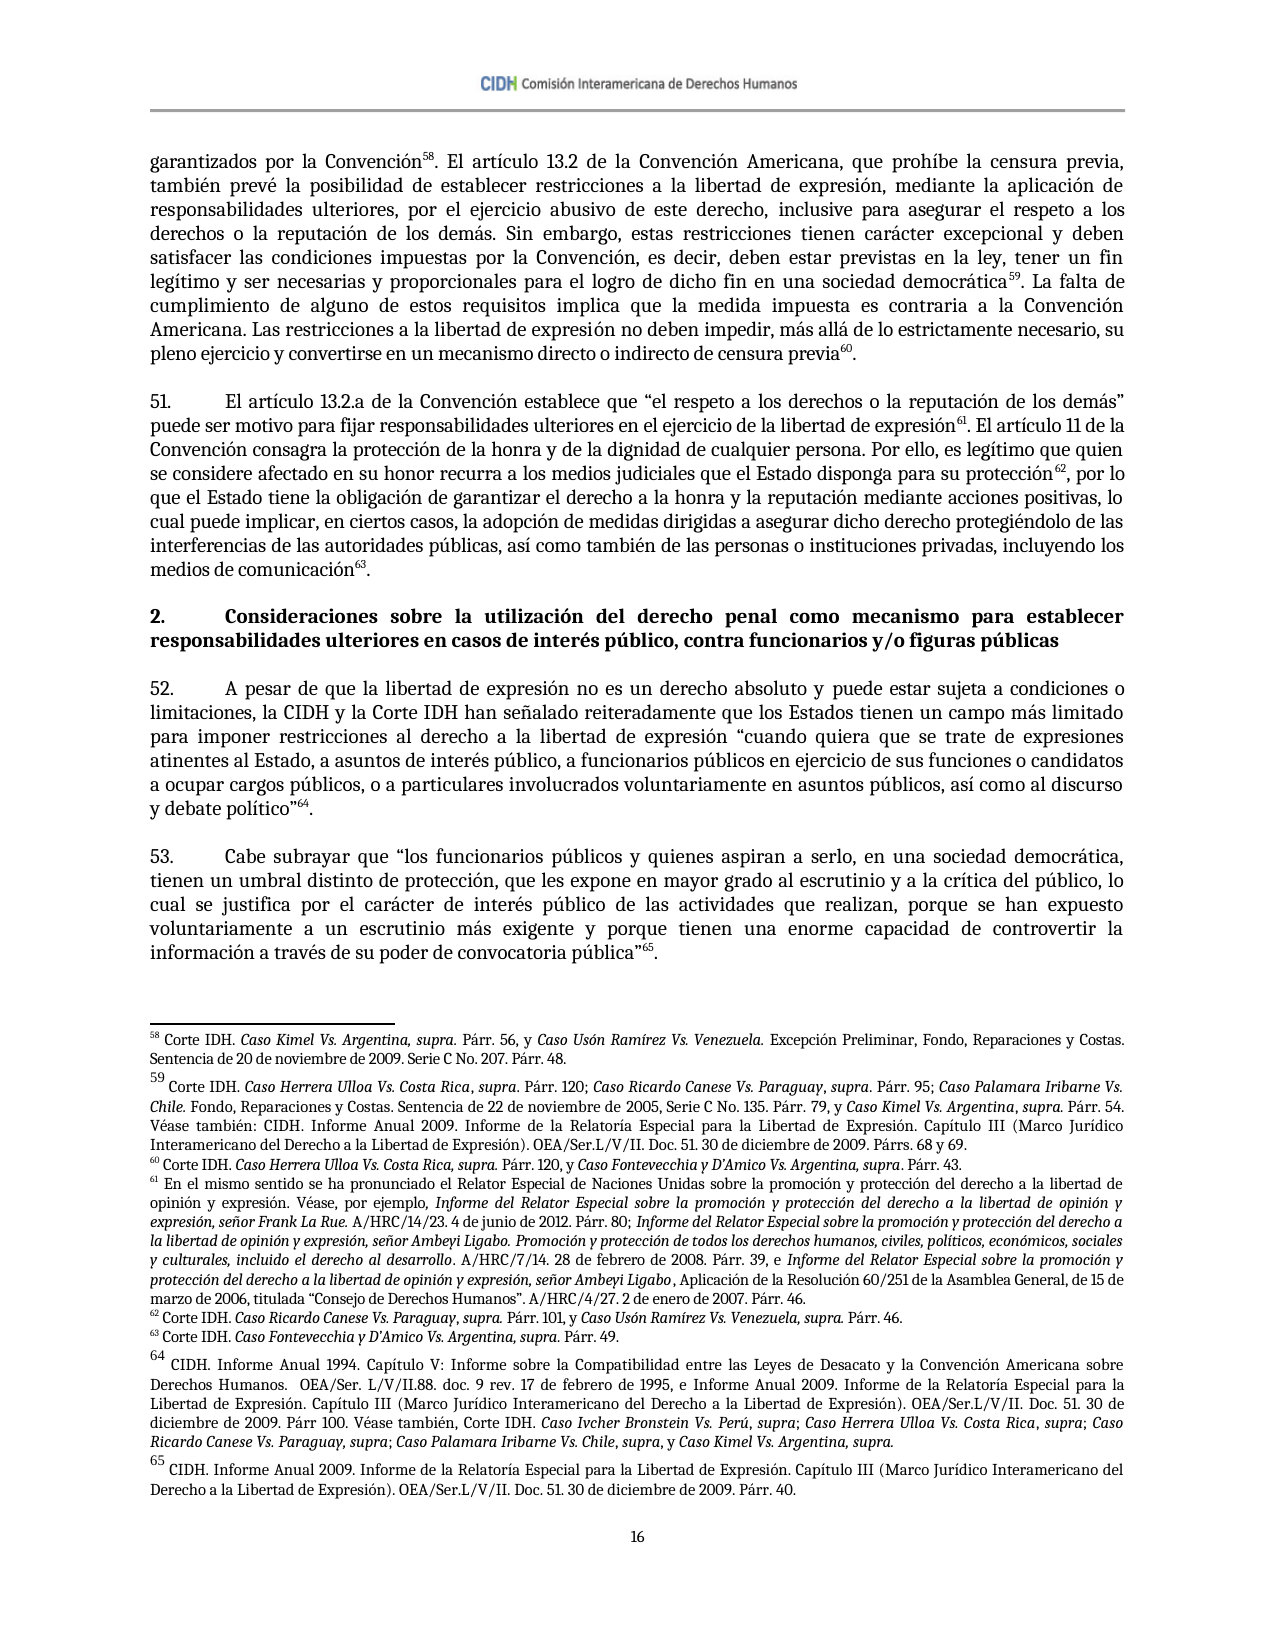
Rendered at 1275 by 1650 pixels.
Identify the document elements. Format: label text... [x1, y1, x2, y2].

list El artículo 13.2.a de la Convención establece que “el respeto a los derechos o la reputación de los demás” puede ser motivo para fijar responsabilidades ulteriores en el ejercicio de la libertad de expresión. El artículo 11 de la Convención consagra la protección de la honra y de la dignidad de cualquier persona. Por ello, es legítimo que quien se considere afectado en su honor recurra a los medios judiciales que el Estado disponga para su protección, por lo que el Estado tiene la obligación de garantizar el derecho a la honra y la reputación mediante acciones positivas, lo cual puede implicar, en ciertos casos, la adopción de medidas dirigidas a asegurar dicho derecho protegiéndolo de las interferencias de las autoridades públicas, así como también de las personas o instituciones privadas, incluyendo los medios de comunicación. [150, 389, 1125, 581]
subtitle Consideraciones sobre la utilización del derecho penal como mecanismo para establecer responsabilidades ulteriores en casos de interés público, contra funcionarios y/o figuras públicas [150, 605, 1125, 653]
list A pesar de su fundamental importancia, la libertad de expresión no es un derecho absoluto. Dicha libertad puede estar sujeta a condiciones o inclusive limitaciones, en particular cuando interfiere con otros derechos garantizados por la Convención. El artículo 13.2 de la Convención Americana, que prohíbe la censura previa, también prevé la posibilidad de establecer restricciones a la libertad de expresión, mediante la aplicación de responsabilidades ulteriores, por el ejercicio abusivo de este derecho, inclusive para asegurar el respeto a los derechos o la reputación de los demás. Sin embargo, estas restricciones tienen carácter excepcional y deben satisfacer las condiciones impuestas por la Convención, es decir, deben estar previstas en la ley, tener un fin legítimo y ser necesarias y proporcionales para el logro de dicho fin en una sociedad democrática. La falta de cumplimiento de alguno de estos requisitos implica que la medida impuesta es contraria a la Convención Americana. Las restricciones a la libertad de expresión no deben impedir, más allá de lo estrictamente necesario, su pleno ejercicio y convertirse en un mecanismo directo o indirecto de censura previa. [150, 150, 1125, 366]
list Cabe subrayar que “los funcionarios públicos y quienes aspiran a serlo, en una sociedad democrática, tienen un umbral distinto de protección, que les expone en mayor grado al escrutinio y a la crítica del público, lo cual se justifica por el carácter de interés público de las actividades que realizan, porque se han expuesto voluntariamente a un escrutinio más exigente y porque tienen una enorme capacidad de controvertir la información a través de su poder de convocatoria pública”. [150, 845, 1125, 964]
list A pesar de que la libertad de expresión no es un derecho absoluto y puede estar sujeta a condiciones o limitaciones, la CIDH y la Corte IDH han señalado reiteradamente que los Estados tienen un campo más limitado para imponer restricciones al derecho a la libertad de expresión “cuando quiera que se trate de expresiones atinentes al Estado, a asuntos de interés público, a funcionarios públicos en ejercicio de sus funciones o candidatos a ocupar cargos públicos, o a particulares involucrados voluntariamente en asuntos públicos, así como al discurso y debate político”. [150, 677, 1125, 821]
picture [475, 75, 800, 93]
